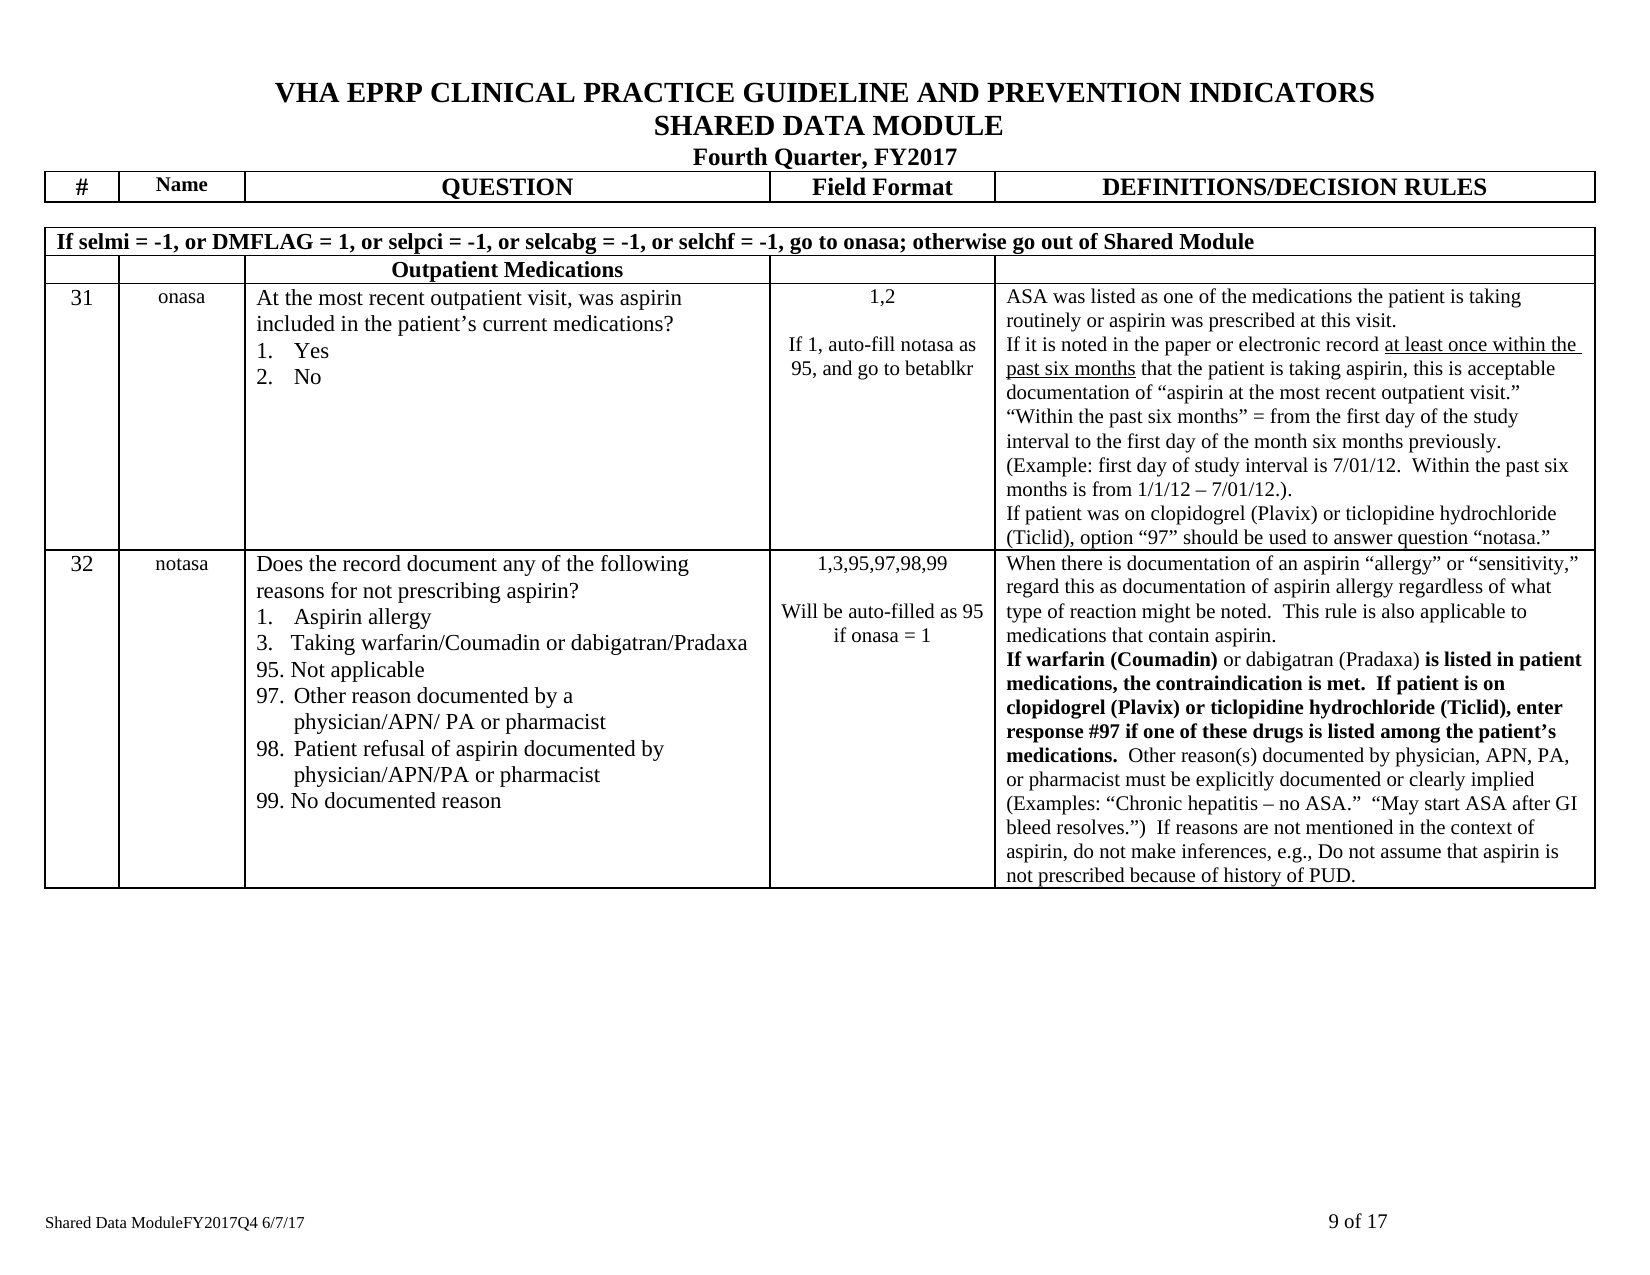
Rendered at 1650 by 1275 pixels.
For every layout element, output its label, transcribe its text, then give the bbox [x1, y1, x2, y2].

table_cell At the most recent outpatient visit, was aspirin included in the patient’s current medications? Yes No [246, 284, 769, 549]
table_cell [996, 256, 1594, 283]
table_cell notasa [120, 551, 244, 887]
table_cell When there is documentation of an aspirin “allergy” or “sensitivity,” regard this as documentation of aspirin allergy regardless of what type of reaction might be noted. This rule is also applicable to medications that contain aspirin. If warfarin (Coumadin) or dabigatran (Pradaxa) is listed in patient medications, the contraindication is met. If patient is on clopidogrel (Plavix) or ticlopidine hydrochloride (Ticlid), enter response #97 if one of these drugs is listed among the patient’s medications. Other reason(s) documented by physician, APN, PA, or pharmacist must be explicitly documented or clearly implied (Examples: “Chronic hepatitis – no ASA.” “May start ASA after GI bleed resolves.”) If reasons are not mentioned in the context of aspirin, do not make inferences, e.g., Do not assume that aspirin is not prescribed because of history of PUD. [996, 551, 1594, 887]
table_cell [46, 256, 118, 283]
table_header If selmi = -1, or DMFLAG = 1, or selpci = -1, or selcabg = -1, or selchf = -1, go to onasa; otherwise go out of Shared Module [46, 228, 1594, 255]
table_cell [771, 256, 994, 283]
table_cell Does the record document any of the following reasons for not prescribing aspirin? Aspirin allergy 3. Taking warfarin/Coumadin or dabigatran/Pradaxa 95. Not applicable Other reason documented by a physician/APN/ PA or pharmacist Patient refusal of aspirin documented by physician/APN/PA or pharmacist 99. No documented reason [246, 551, 769, 887]
table_cell onasa [120, 284, 244, 549]
table_cell 31 [46, 284, 118, 549]
table_cell 1,3,95,97,98,99 Will be auto-filled as 95 if onasa = 1 [771, 551, 994, 887]
table_cell Outpatient Medications [246, 256, 769, 283]
table_cell 32 [46, 551, 118, 887]
table_cell [120, 256, 244, 283]
table_cell ASA was listed as one of the medications the patient is taking routinely or aspirin was prescribed at this visit. If it is noted in the paper or electronic record at least once within the past six months that the patient is taking aspirin, this is acceptable documentation of “aspirin at the most recent outpatient visit.” “Within the past six months” = from the first day of the study interval to the first day of the month six months previously. (Example: first day of study interval is 7/01/12. Within the past six months is from 1/1/12 – 7/01/12.). If patient was on clopidogrel (Plavix) or ticlopidine hydrochloride (Ticlid), option “97” should be used to answer question “notasa.” [996, 284, 1594, 549]
table_cell 1,2 If 1, auto-fill notasa as 95, and go to betablkr [771, 284, 994, 549]
